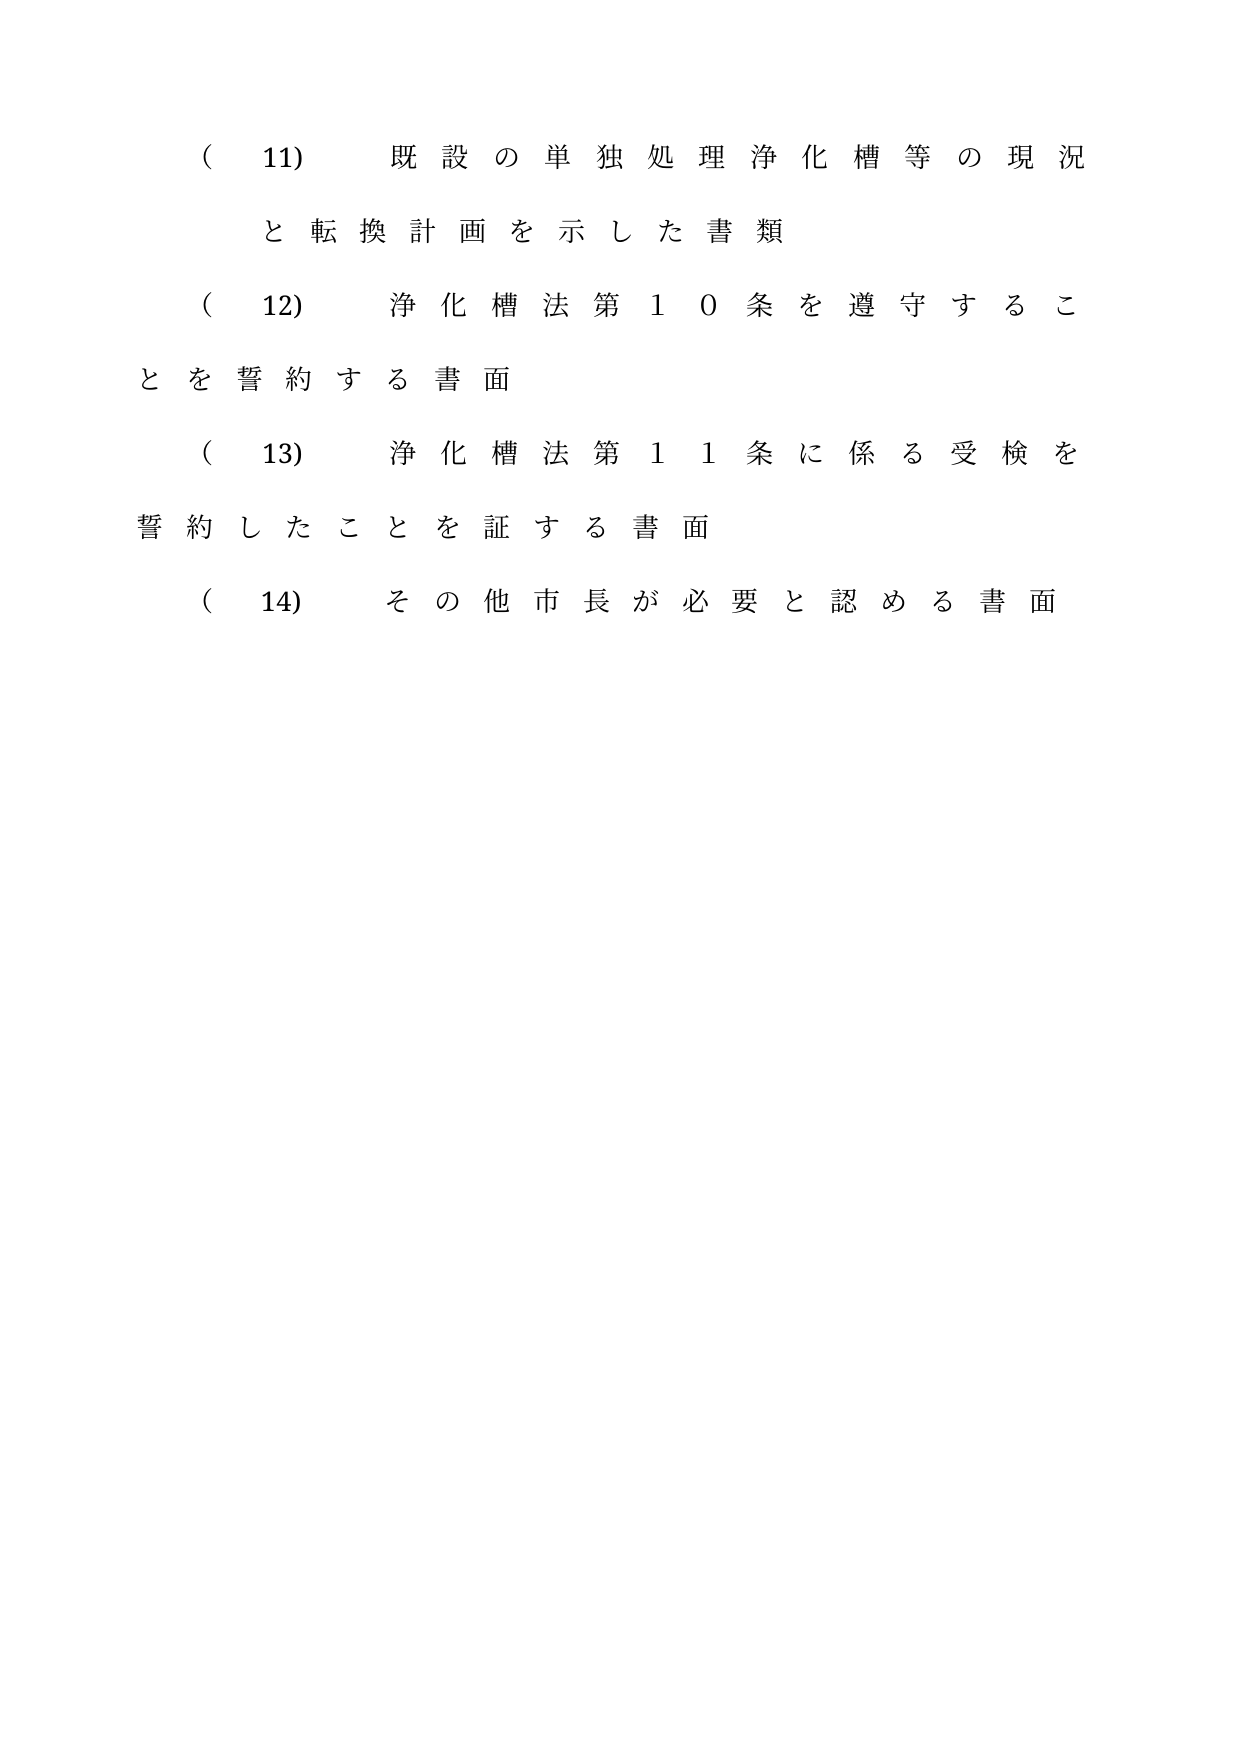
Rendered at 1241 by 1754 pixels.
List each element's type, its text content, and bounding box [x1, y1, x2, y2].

text （11) 既設の単独処理浄化槽等の現況と転換計画を示した書類 [165, 119, 1109, 267]
text （12) 浄化槽法第１０条を遵守することを誓約する書面 [137, 267, 1103, 415]
text （13) 浄化槽法第１１条に係る受検を誓約したことを証する書面 [137, 415, 1103, 563]
text （14) その他市長が必要と認める書面 [137, 563, 1103, 637]
